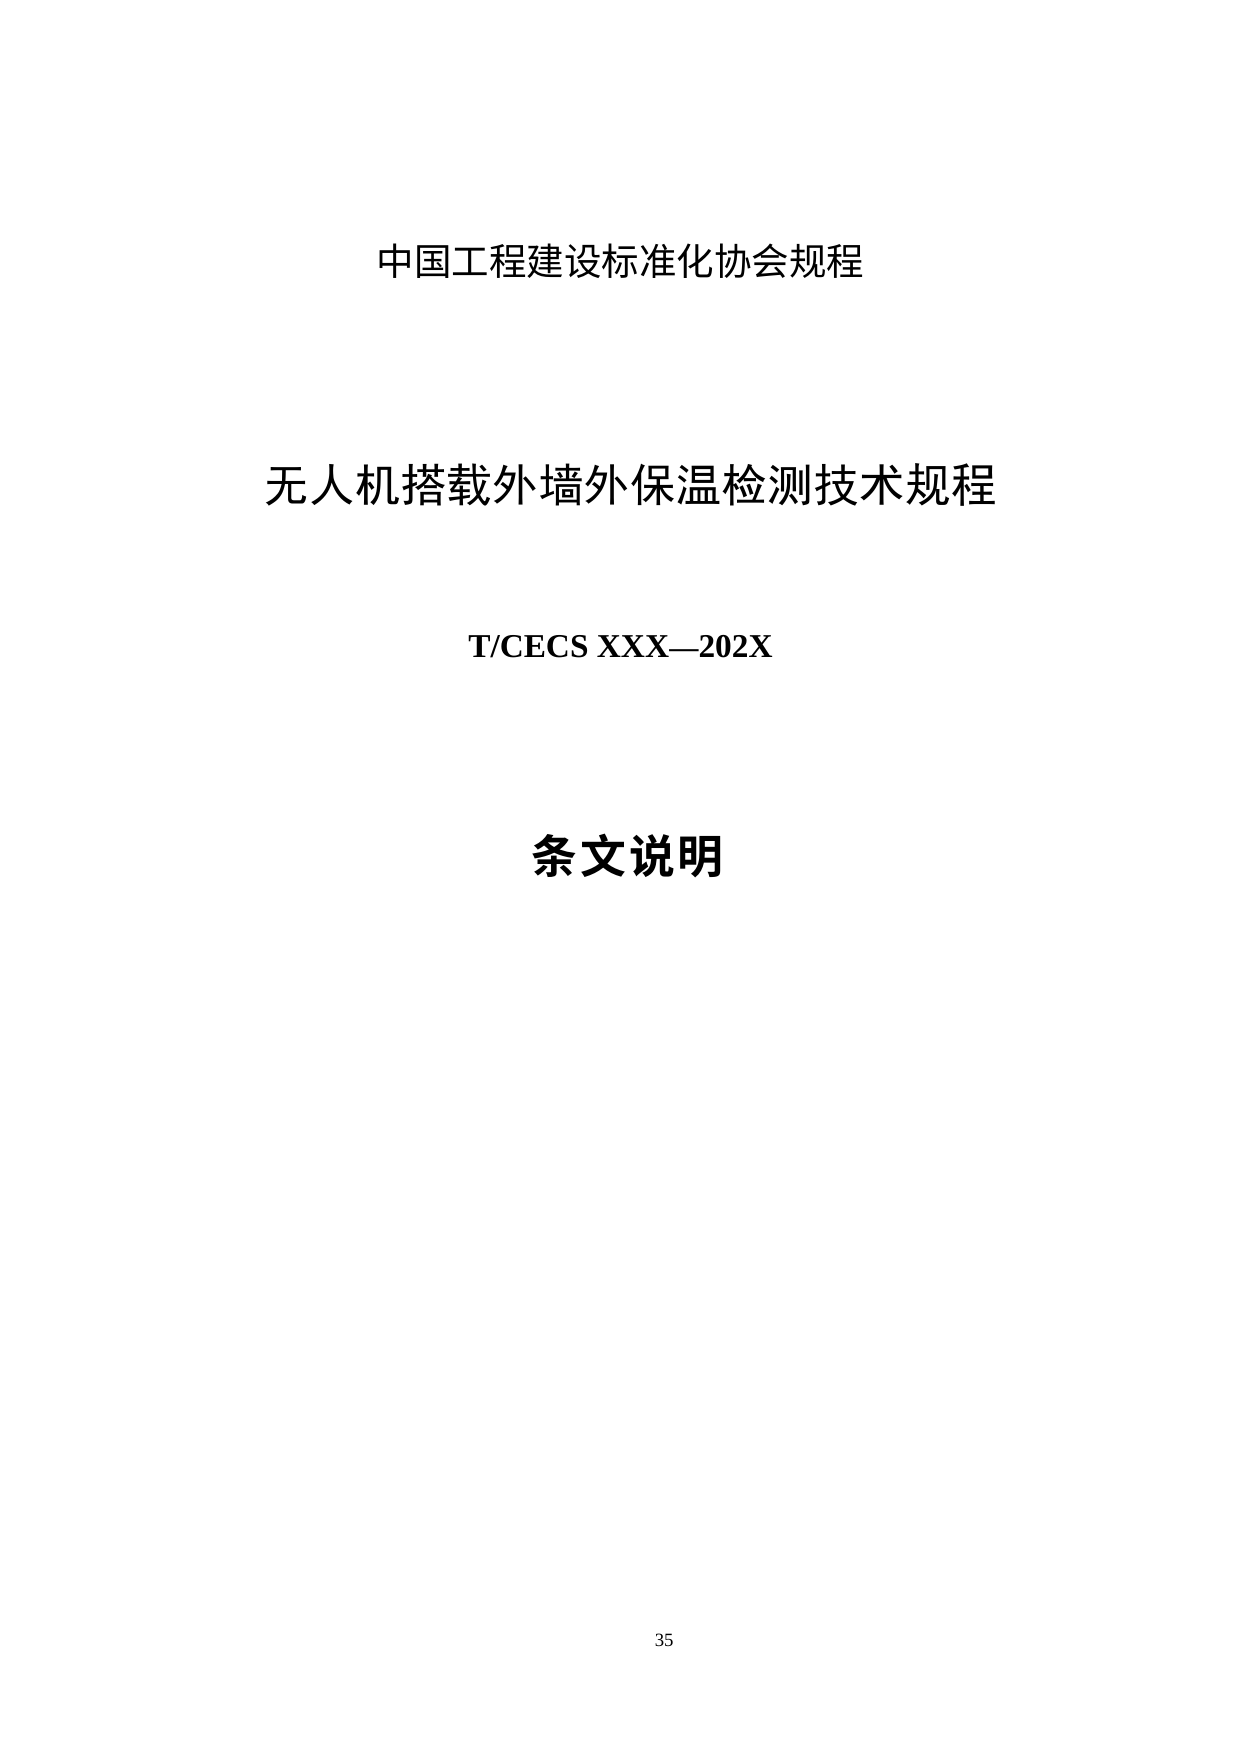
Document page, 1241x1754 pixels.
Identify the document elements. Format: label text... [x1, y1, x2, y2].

text 无人机搭载外墙外保温检测技术规程 [181, 456, 1078, 508]
text T/CECS XXX—202X [162, 613, 1078, 678]
text 中国工程建设标准化协会规程 [162, 227, 1078, 292]
subtitle 条文说明 [162, 805, 724, 902]
